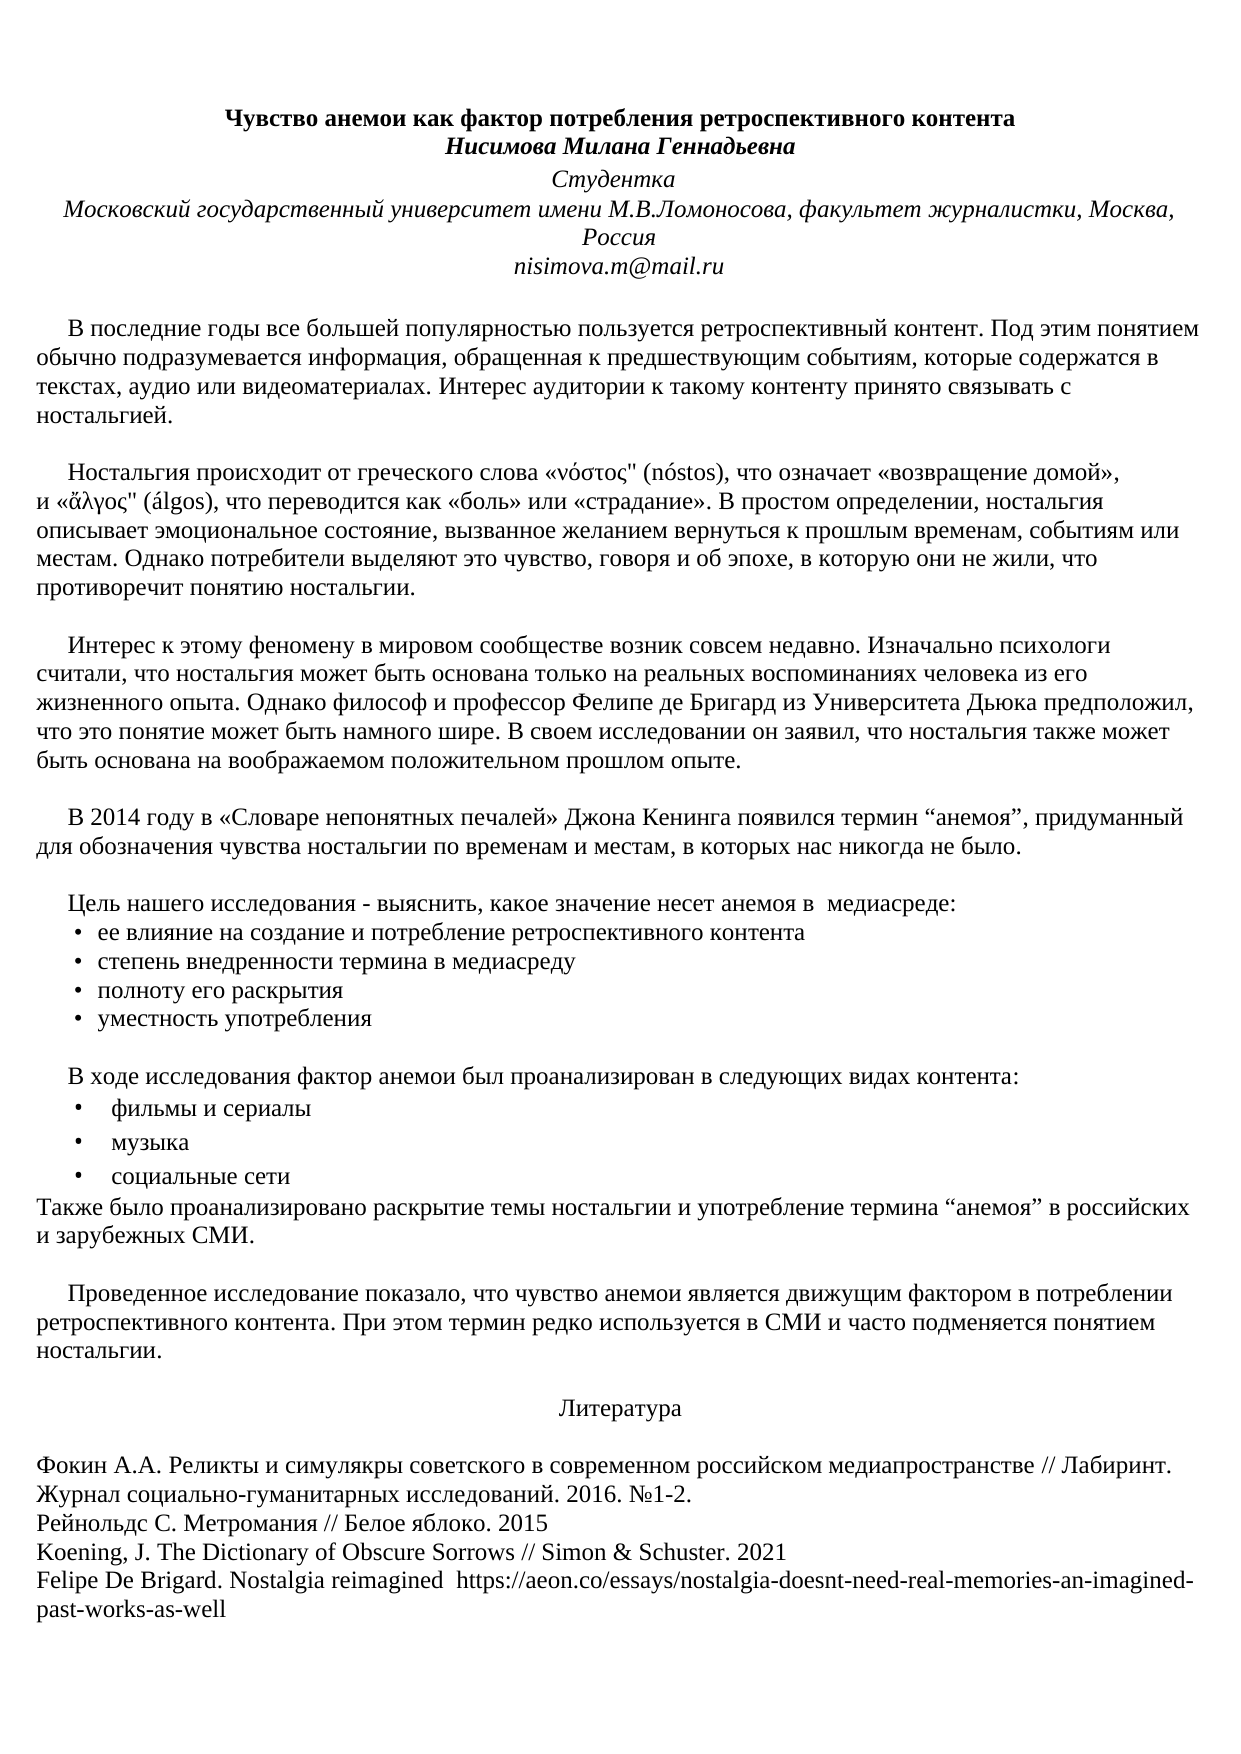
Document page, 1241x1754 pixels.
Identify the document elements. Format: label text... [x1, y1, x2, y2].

list музыка [73, 1124, 1204, 1158]
text Интерес к этому феномену в мировом сообществе возник совсем недавно. Изначально психологи считали, что ностальгия может быть основана только на реальных воспоминаниях человека из его жизненного опыта. Однако философ и профессор Фелипе де Бригард из Университета Дьюка предположил, что это понятие может быть намного шире. В своем исследовании он заявил, что ностальгия также может быть основана на воображаемом положительном прошлом опыте. [36, 630, 1204, 773]
list ее влияние на создание и потребление ретроспективного контента [73, 917, 1204, 946]
text В 2014 году в «Словаре непонятных печалей» Джона Кенинга появился термин “анемоя”, придуманный для обозначения чувства ностальгии по временам и местам, в которых нас никогда не было. [36, 802, 1204, 860]
text nisimova.m@mail.ru [36, 251, 1204, 280]
list степень внедренности термина в медиасреду [73, 946, 1204, 975]
text Фокин А.А. Реликты и симулякры советского в современном российском медиапространстве // Лабиринт. Журнал социально-гуманитарных исследований. 2016. №1-2. [36, 1451, 1204, 1508]
text Проведенное исследование показало, что чувство анемои является движущим фактором в потреблении ретроспективного контента. При этом термин редко используется в СМИ и часто подменяется понятием ностальгии. [36, 1278, 1204, 1364]
text Чувство анемои как фактор потребления ретроспективного контента [36, 103, 1204, 131]
text Felipe De Brigard. Nostalgia reimagined https://aeon.co/essays/nostalgia-doesnt-need-real-memories-an-imagined-past-works-as-well [36, 1566, 1204, 1623]
text Московский государственный университет имени М.В.Ломоносова, факультет журналистки, Москва, Россия [36, 194, 1204, 251]
text Koening, J. The Dictionary of Obscure Sorrows // Simon & Schuster. 2021 [36, 1537, 1204, 1566]
text Также было проанализировано раскрытие темы ностальгии и употребление термина “анемоя” в российских и зарубежных СМИ. [36, 1192, 1204, 1249]
text Рейнольдс С. Метромания // Белое яблоко. 2015 [36, 1508, 1204, 1537]
list полноту его раскрытия [73, 975, 1204, 1003]
text Цель нашего исследования - выяснить, какое значение несет анемоя в медиасреде: [36, 888, 1204, 917]
list социальные сети [73, 1158, 1204, 1192]
text Ностальгия происходит от греческого слова «νόστος" (nóstos), что означает «возвращение домой», и «ἄλγος" (álgos), что переводится как «боль» или «страдание». В простом определении, ностальгия описывает эмоциональное состояние, вызванное желанием вернуться к прошлым временам, событиям или местам. Однако потребители выделяют это чувство, говоря и об эпохе, в которую они не жили, что противоречит понятию ностальгии. [36, 457, 1204, 601]
text Нисимова Милана Геннадьевна [36, 131, 1204, 160]
text Литература [36, 1393, 1204, 1422]
list уместность употребления [73, 1003, 1204, 1032]
text В ходе исследования фактор анемои был проанализирован в следующих видах контента: [36, 1061, 1204, 1090]
text В последние годы все большей популярностью пользуется ретроспективный контент. Под этим понятием обычно подразумевается информация, обращенная к предшествующим событиям, которые содержатся в текстах, аудио или видеоматериалах. Интерес аудитории к такому контенту принято связывать с ностальгией. [36, 313, 1204, 428]
text Студентка [36, 160, 1204, 194]
list фильмы и сериалы [73, 1090, 1204, 1124]
